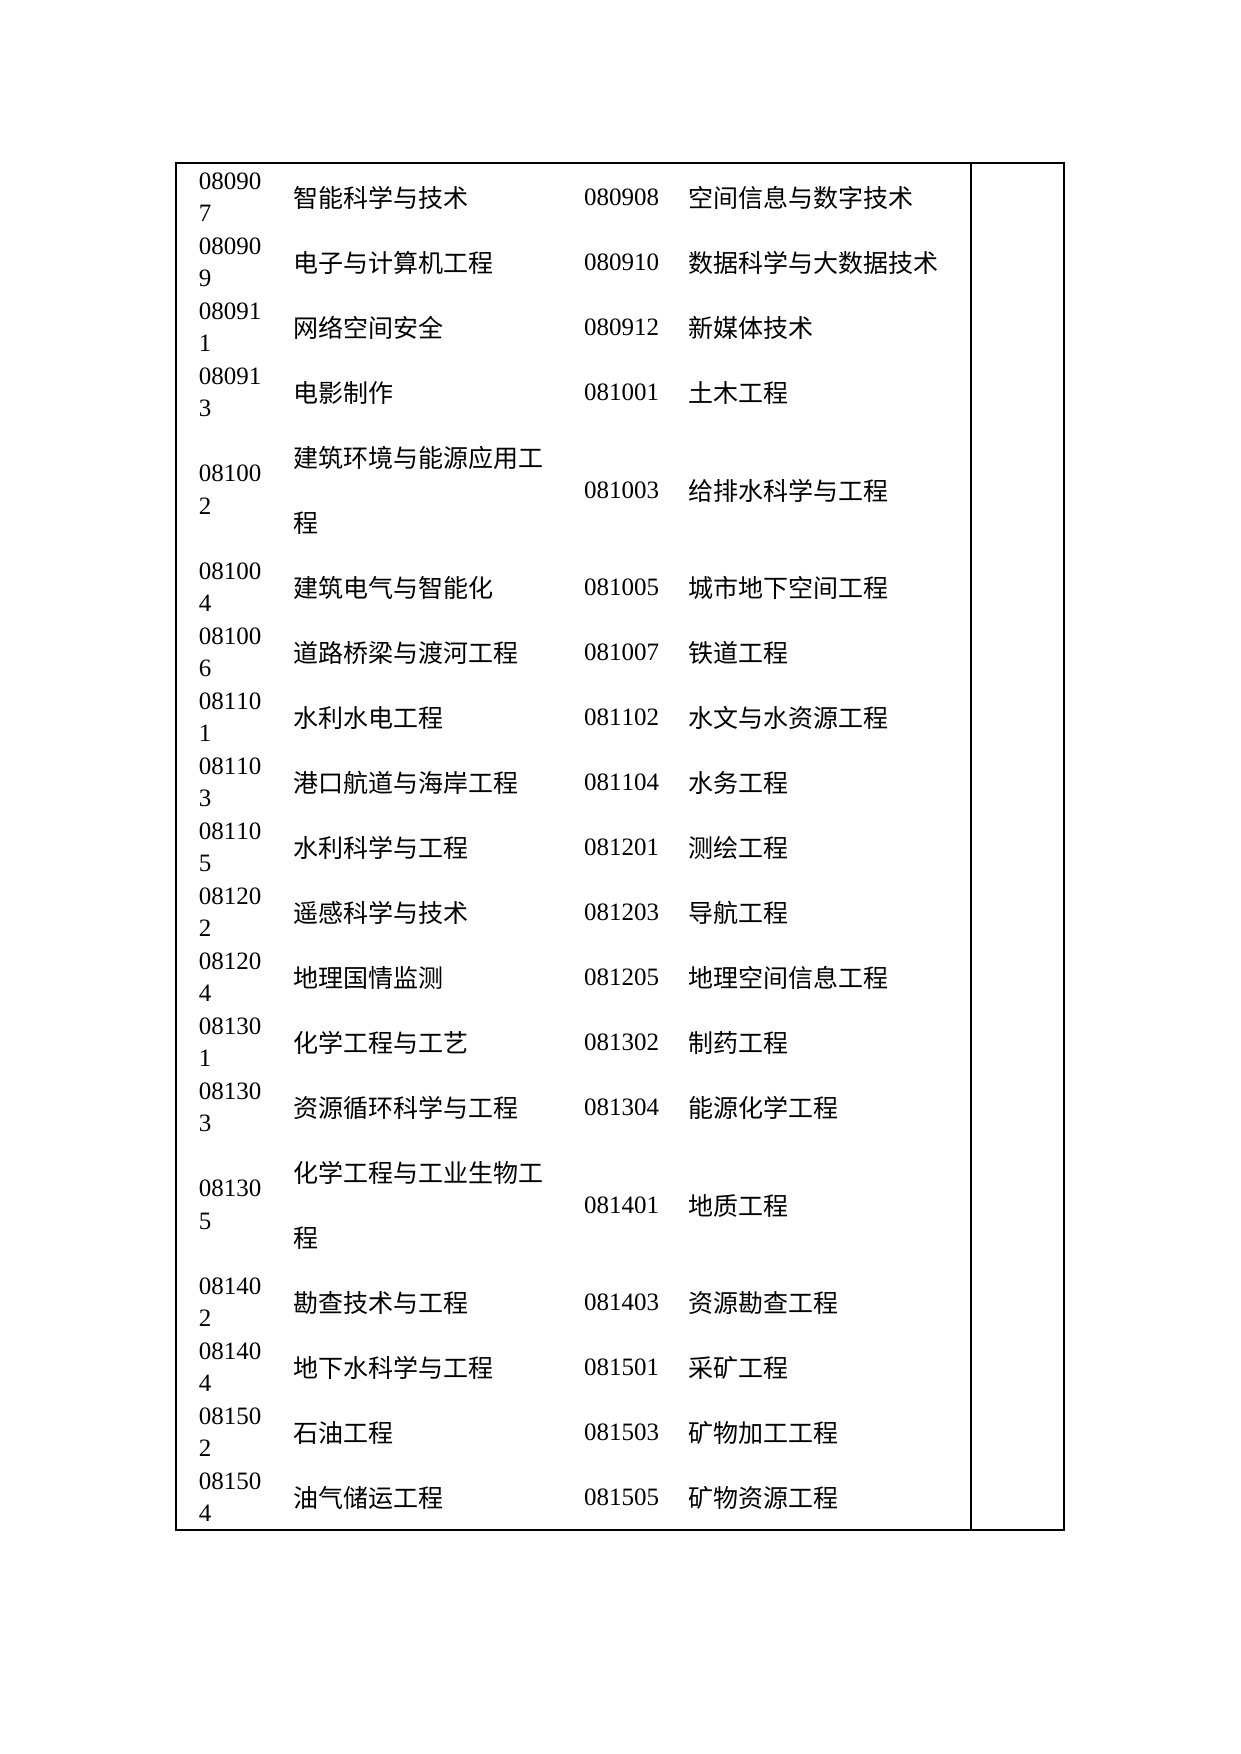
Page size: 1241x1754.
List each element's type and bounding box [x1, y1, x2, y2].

table_cell [177, 164, 970, 1529]
table_cell [972, 164, 1063, 1529]
